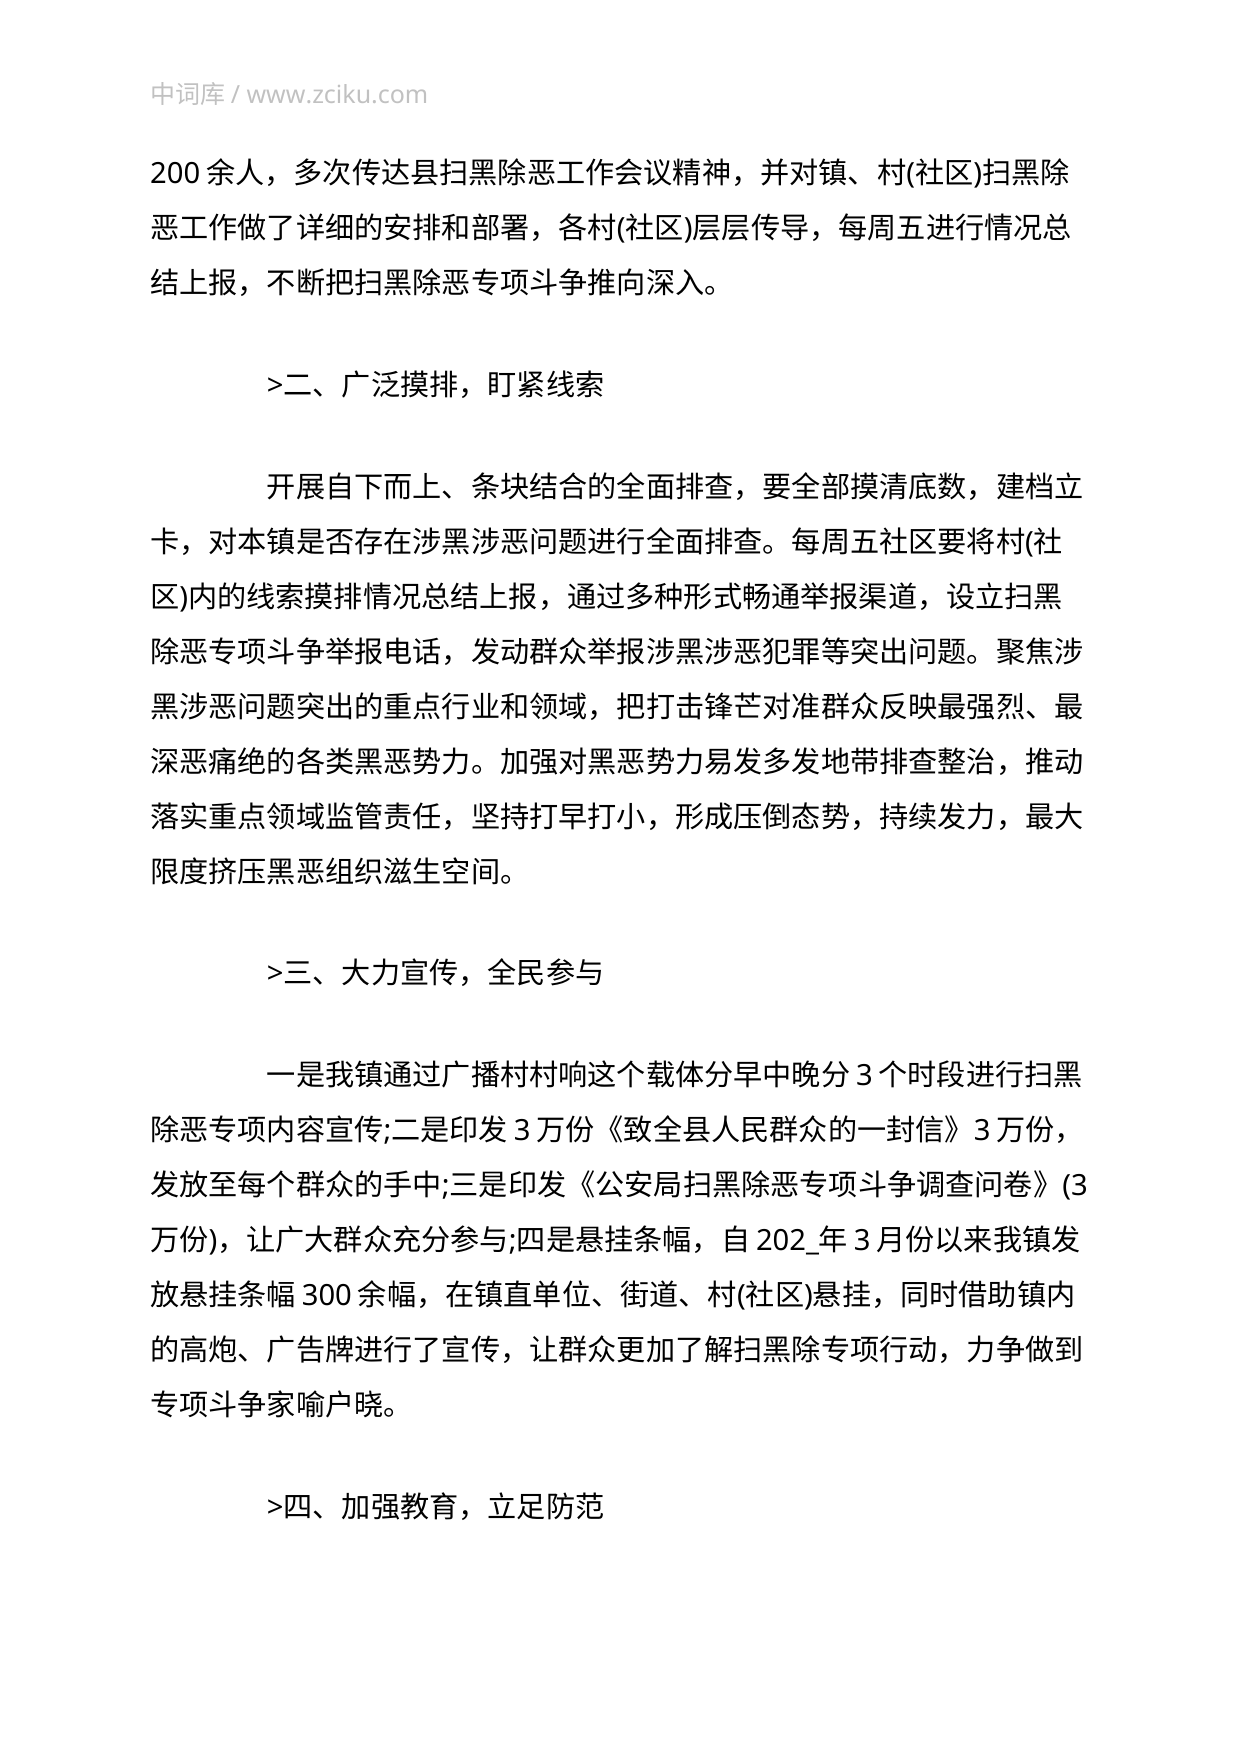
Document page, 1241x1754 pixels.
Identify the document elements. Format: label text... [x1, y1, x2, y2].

text >二、广泛摸排，盯紧线索 [150, 362, 1090, 404]
text 一是我镇通过广播村村响这个载体分早中晚分3个时段进行扫黑除恶专项内容宣传;二是印发3万份《致全县人民群众的一封信》3万份，发放至每个群众的手中;三是印发《公安局扫黑除恶专项斗争调查问卷》(3万份)，让广大群众充分参与;四是悬挂条幅，自202_年3月份以来我镇发放悬挂条幅300余幅，在镇直单位、街道、村(社区)悬挂，同时借助镇内的高炮、广告牌进行了宣传，让群众更加了解扫黑除专项行动，力争做到专项斗争家喻户晓。 [150, 1052, 1090, 1424]
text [150, 150, 1090, 302]
text >三、大力宣传，全民参与 [150, 950, 1090, 992]
text 开展自下而上、条块结合的全面排查，要全部摸清底数，建档立卡，对本镇是否存在涉黑涉恶问题进行全面排查。每周五社区要将村(社区)内的线索摸排情况总结上报，通过多种形式畅通举报渠道，设立扫黑除恶专项斗争举报电话，发动群众举报涉黑涉恶犯罪等突出问题。聚焦涉黑涉恶问题突出的重点行业和领域，把打击锋芒对准群众反映最强烈、最深恶痛绝的各类黑恶势力。加强对黑恶势力易发多发地带排查整治，推动落实重点领域监管责任，坚持打早打小，形成压倒态势，持续发力，最大限度挤压黑恶组织滋生空间。 [150, 464, 1090, 891]
text >四、加强教育，立足防范 [150, 1484, 1090, 1526]
